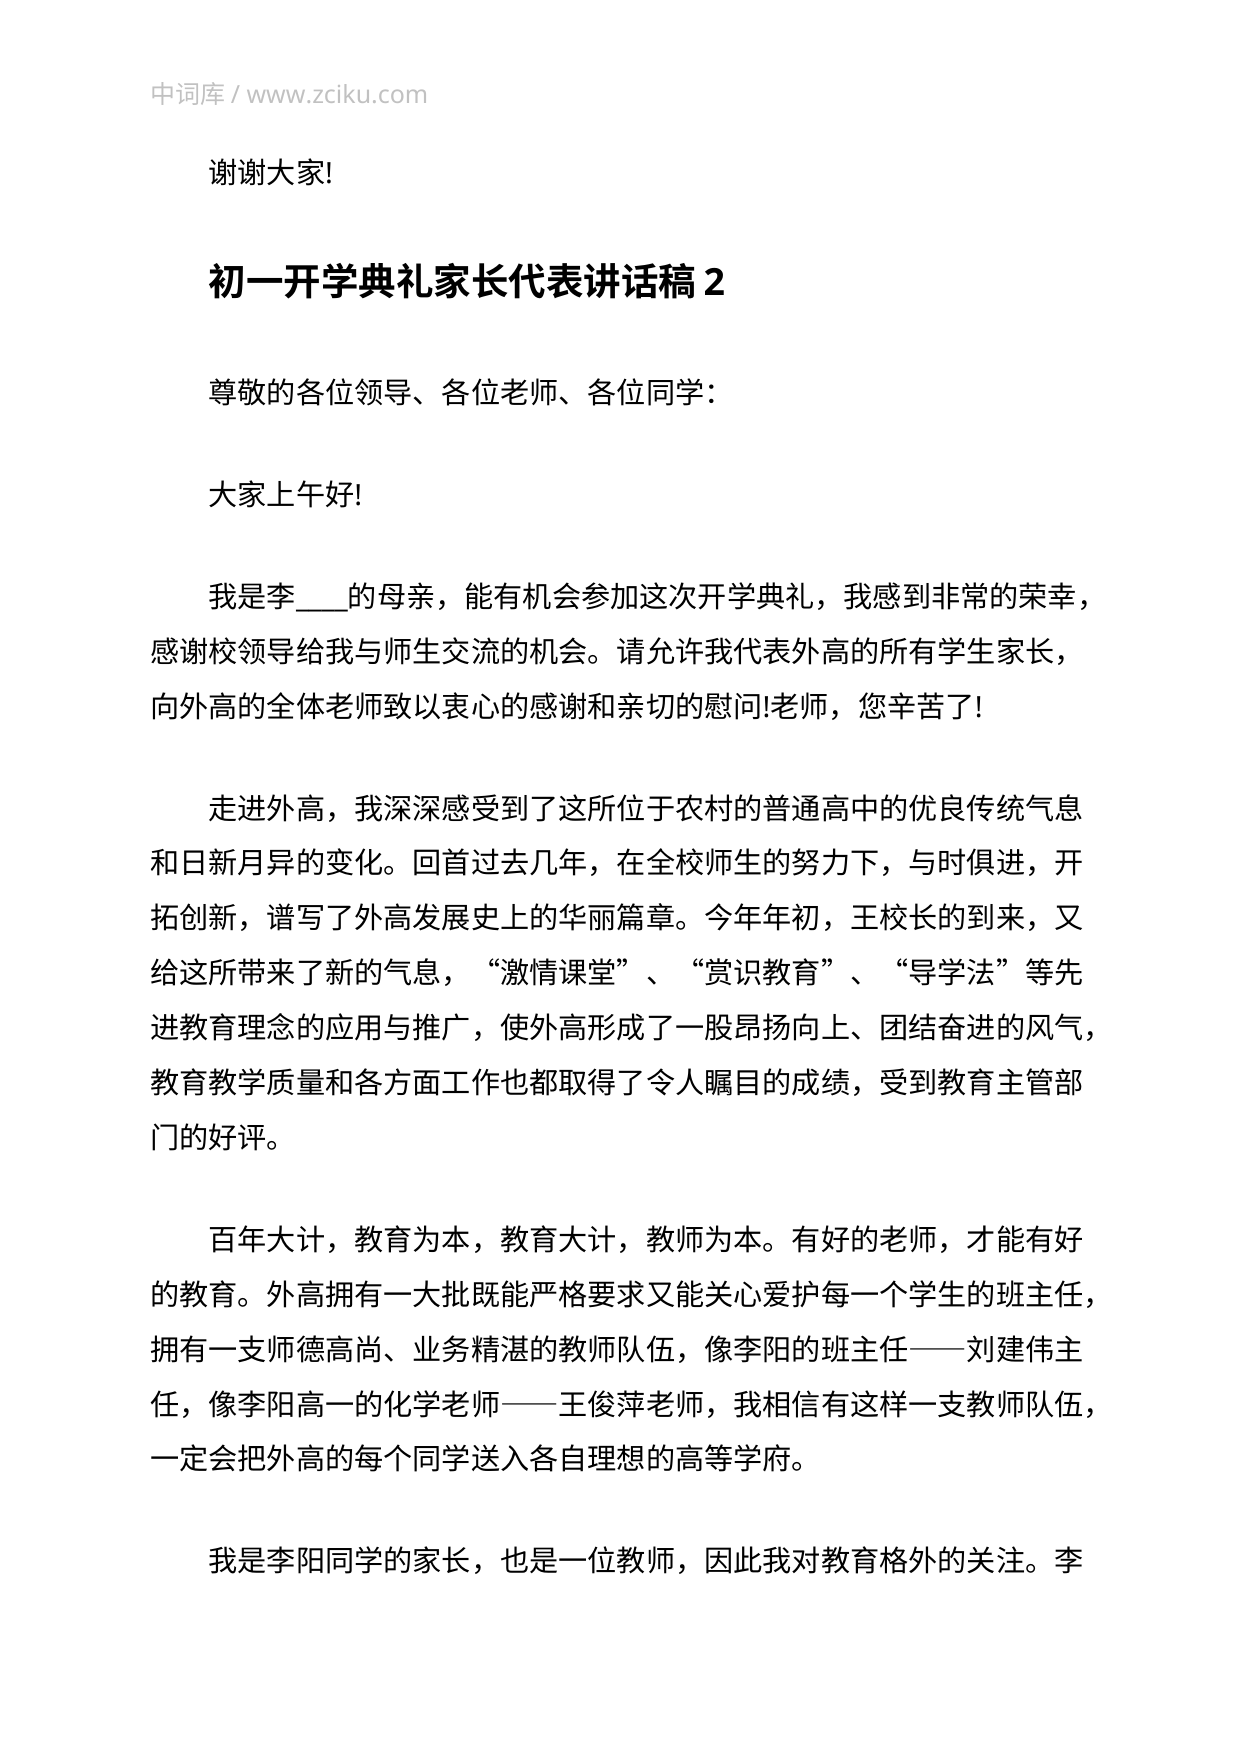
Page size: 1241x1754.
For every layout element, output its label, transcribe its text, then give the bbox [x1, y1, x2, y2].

text 走进外高，我深深感受到了这所位于农村的普通高中的优良传统气息和日新月异的变化。回首过去几年，在全校师生的努力下，与时俱进，开拓创新，谱写了外高发展史上的华丽篇章。今年年初，王校长的到来，又给这所带来了新的气息，“激情课堂”、“赏识教育”、“导学法”等先进教育理念的应用与推广，使外高形成了一股昂扬向上、团结奋进的风气，教育教学质量和各方面工作也都取得了令人瞩目的成绩，受到教育主管部门的好评。 [150, 785, 1090, 1157]
text 谢谢大家! [150, 150, 1090, 192]
text 尊敬的各位领导、各位老师、各位同学： [150, 369, 1090, 412]
text 我是李____的母亲，能有机会参加这次开学典礼，我感到非常的荣幸，感谢校领导给我与师生交流的机会。请允许我代表外高的所有学生家长，向外高的全体老师致以衷心的感谢和亲切的慰问!老师，您辛苦了! [150, 573, 1090, 726]
text 大家上午好! [150, 471, 1090, 514]
text 百年大计，教育为本，教育大计，教师为本。有好的老师，才能有好的教育。外高拥有一大批既能严格要求又能关心爱护每一个学生的班主任，拥有一支师德高尚、业务精湛的教师队伍，像李阳的班主任——刘建伟主任，像李阳高一的化学老师——王俊萍老师，我相信有这样一支教师队伍，一定会把外高的每个同学送入各自理想的高等学府。 [150, 1216, 1090, 1478]
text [150, 1538, 1090, 1580]
text 初一开学典礼家长代表讲话稿2 [150, 252, 1090, 306]
